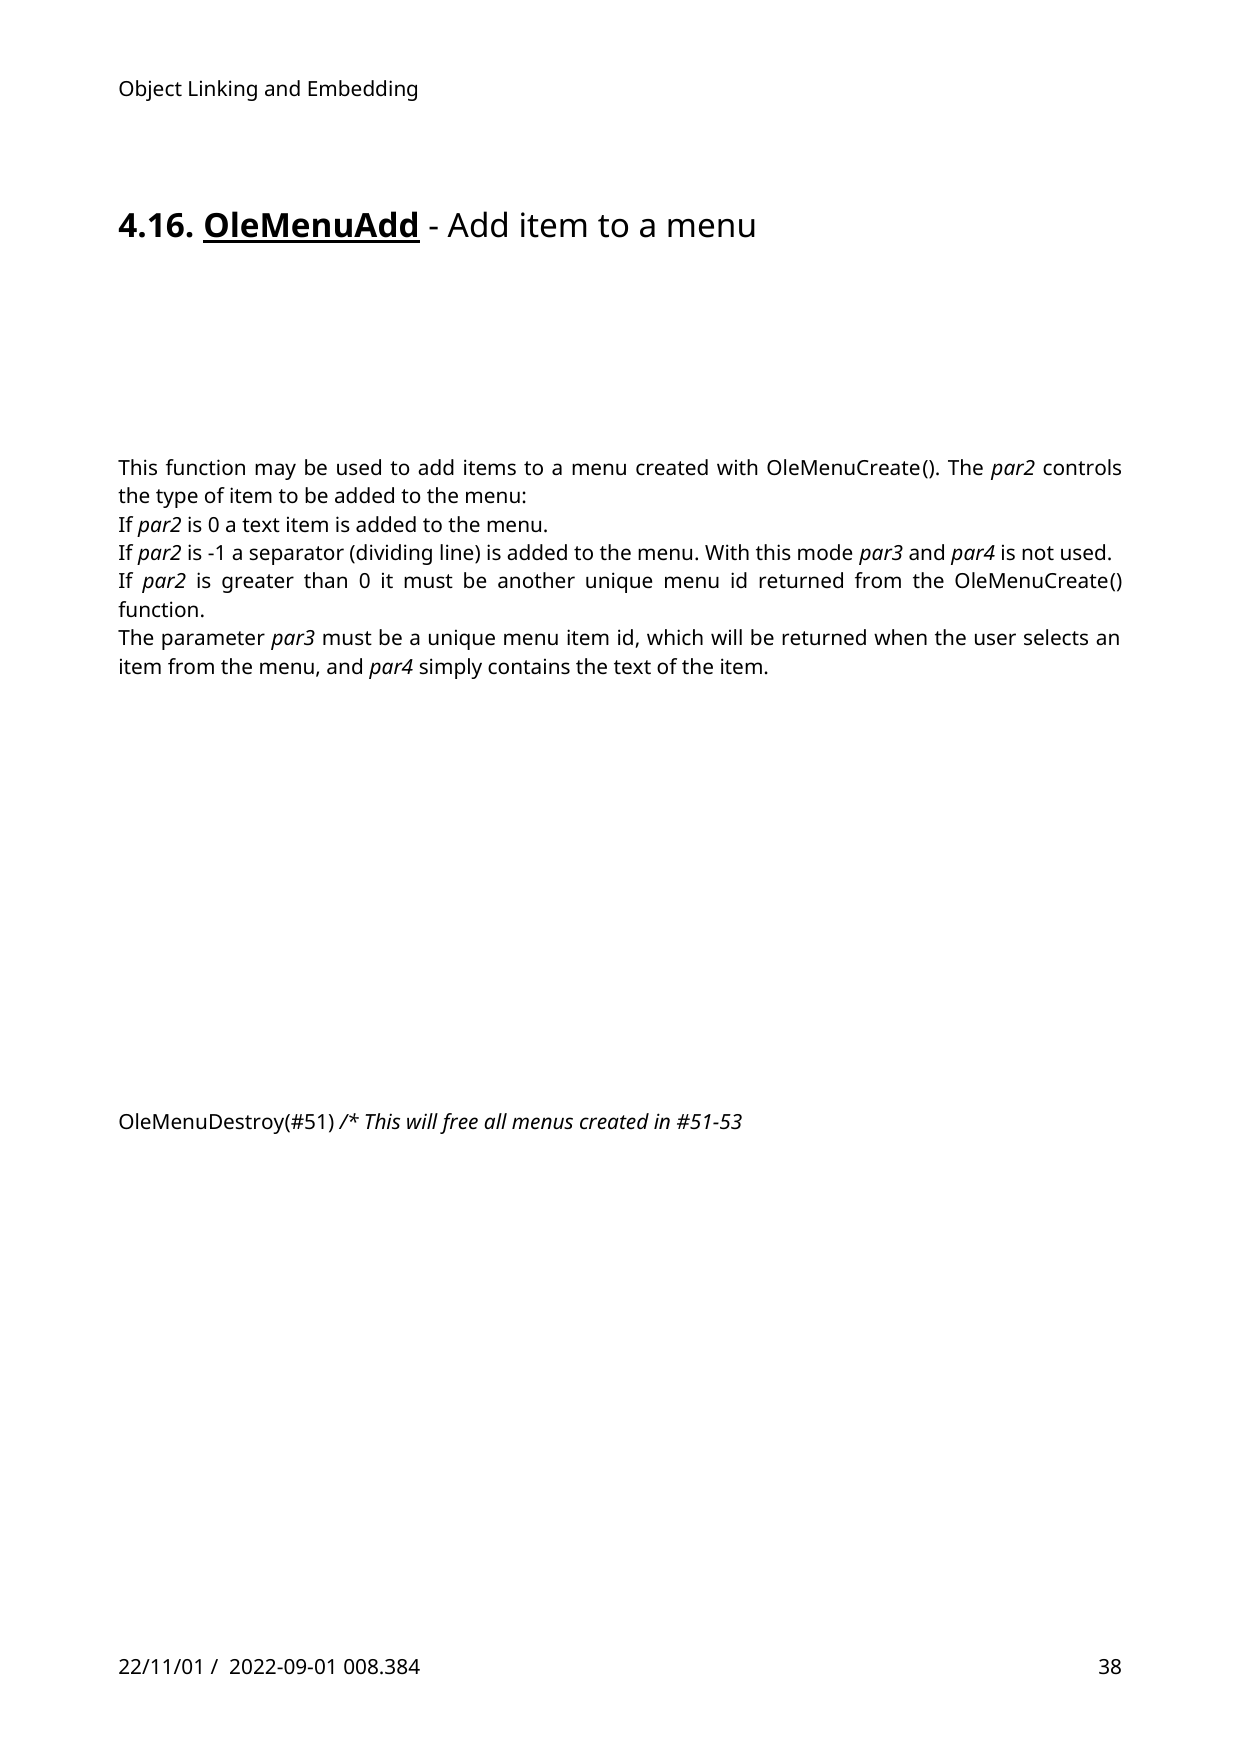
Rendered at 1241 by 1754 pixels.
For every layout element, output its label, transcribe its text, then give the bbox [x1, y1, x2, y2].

text The parameter par3 must be a unique menu item id, which will be returned when the user selects an item from the menu, and par4 simply contains the text of the item. [118, 623, 1122, 680]
text If par2 is greater than 0 it must be another unique menu id returned from the OleMenuCreate() function. [118, 567, 1122, 623]
subtitle 4.16. OleMenuAdd - Add item to a menu [118, 202, 1122, 248]
text If par2 is -1 a separator (dividing line) is added to the menu. With this mode par3 and par4 is not used. [118, 538, 1122, 567]
text This function may be used to add items to a menu created with OleMenuCreate(). The par2 controls the type of item to be added to the menu: [118, 453, 1122, 510]
text If par2 is 0 a text item is added to the menu. [118, 510, 1122, 538]
text OleMenuDestroy(#51) /* This will free all menus created in #51-53 [118, 1107, 1122, 1135]
